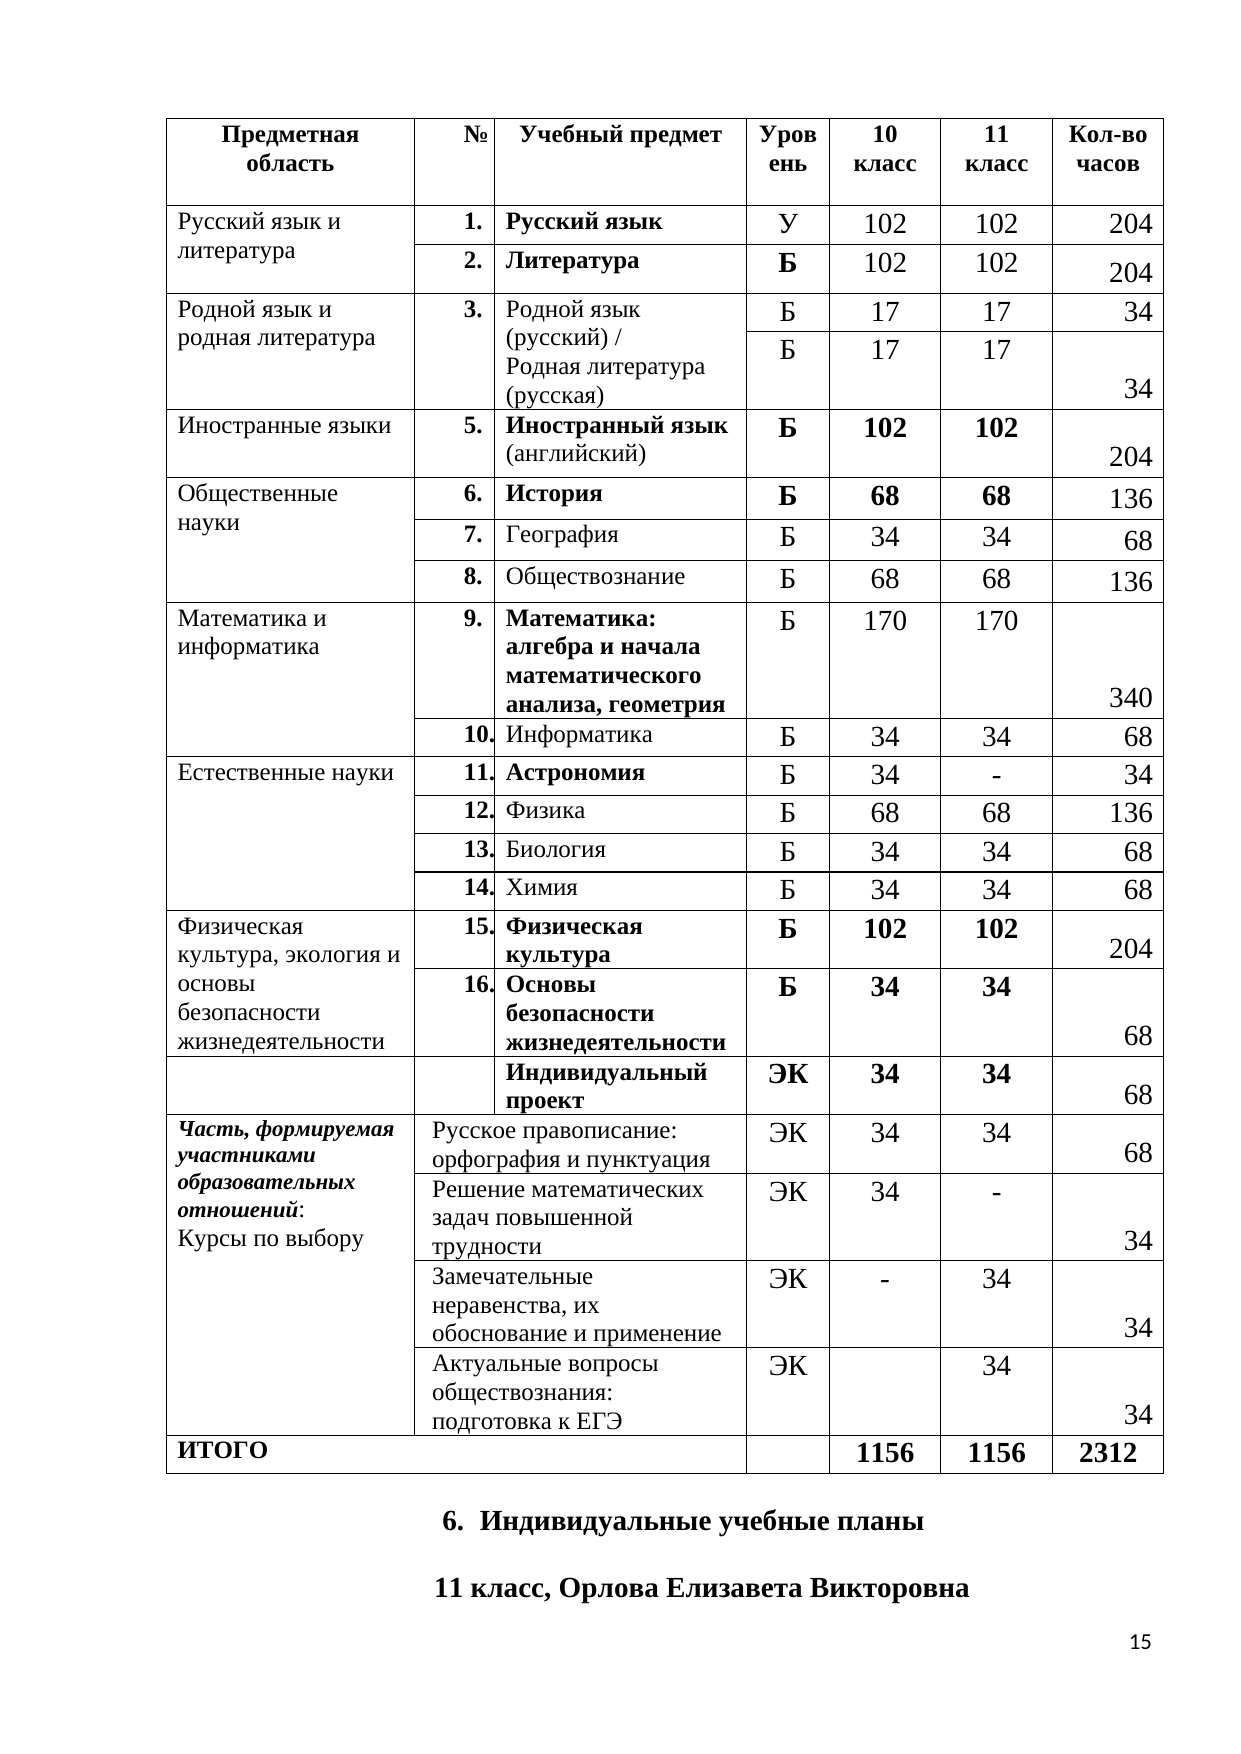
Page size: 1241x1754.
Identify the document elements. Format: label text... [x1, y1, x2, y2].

table_cell Б [747, 410, 829, 477]
table_cell 2312 [1053, 1436, 1163, 1473]
table_cell [415, 294, 494, 409]
table_cell Замечательные неравенства, их обоснование и применение [415, 1261, 746, 1347]
table_cell 170 [941, 603, 1052, 718]
table_cell Общественные науки [167, 478, 414, 602]
table_cell 68 [1053, 834, 1163, 871]
table_header Кол-во часов [1053, 119, 1163, 205]
table_cell Физическая культура, экология и основы безопасности жизнедеятельности [167, 911, 414, 1056]
table_cell [415, 911, 494, 968]
table_cell ЭК [747, 1174, 829, 1260]
table_header 11 класс [941, 119, 1052, 205]
table_cell 34 [1053, 294, 1163, 331]
table_cell [415, 561, 494, 602]
table_cell Б [747, 796, 829, 833]
table_cell Б [747, 911, 829, 968]
table_cell Основы безопасности жизнедеятельности [495, 969, 746, 1056]
table_cell 17 [941, 294, 1052, 331]
table_cell Русский язык [495, 206, 746, 244]
table_cell 102 [830, 911, 940, 968]
table_cell Астрономия [495, 757, 746, 794]
table_cell [415, 873, 494, 910]
table_cell Б [747, 520, 829, 560]
table_cell [747, 1436, 829, 1473]
list Индивидуальные учебные планы [215, 1503, 1152, 1536]
table_cell Б [747, 561, 829, 602]
table_cell [415, 245, 494, 293]
table_cell Б [747, 478, 829, 518]
table_cell 102 [941, 410, 1052, 477]
table_cell [830, 1348, 940, 1434]
table_cell Биология [495, 834, 746, 871]
table_cell 34 [941, 1115, 1052, 1173]
table_cell [415, 969, 494, 1056]
table_cell Родной язык (русский) / Родная литература (русская) [495, 294, 746, 409]
table_cell [415, 520, 494, 560]
table_cell Решение математических задач повышенной трудности [415, 1174, 746, 1260]
table_cell 102 [830, 410, 940, 477]
table_cell 34 [830, 834, 940, 871]
table_cell 68 [830, 796, 940, 833]
table_cell 34 [941, 834, 1052, 871]
table_cell 17 [941, 332, 1052, 409]
table_cell 34 [941, 1348, 1052, 1434]
table_cell [415, 478, 494, 518]
table_cell 204 [1053, 911, 1163, 968]
table_cell 204 [1053, 245, 1163, 293]
table_cell [415, 834, 494, 871]
table_cell - [830, 1261, 940, 1347]
table_cell ЭК [747, 1057, 829, 1114]
table_cell Литература [495, 245, 746, 293]
table_cell 34 [941, 719, 1052, 756]
table_cell Часть, формируемая участниками образовательных отношений: Курсы по выбору [167, 1115, 414, 1434]
table_cell Обществознание [495, 561, 746, 602]
table_cell История [495, 478, 746, 518]
table_cell 1156 [941, 1436, 1052, 1473]
table_cell Б [747, 969, 829, 1056]
table_header Учебный предмет [495, 119, 746, 205]
table_cell Б [747, 757, 829, 794]
table_cell Математика: алгебра и начала математического анализа, геометрия [495, 603, 746, 718]
table_cell [415, 206, 494, 244]
table_cell Русский язык и литература [167, 206, 414, 293]
table_cell 204 [1053, 410, 1163, 477]
table_cell Б [747, 245, 829, 293]
table_header Уровень [747, 119, 829, 205]
table_cell Русское правописание: орфография и пунктуация [415, 1115, 746, 1173]
text 11 класс, Орлова Елизавета Викторовна [252, 1570, 1152, 1603]
table_cell Физика [495, 796, 746, 833]
table_cell 1156 [830, 1436, 940, 1473]
table_cell География [495, 520, 746, 560]
table_cell [415, 410, 494, 477]
table_cell Б [747, 603, 829, 718]
table_cell 34 [941, 1057, 1052, 1114]
table_cell 340 [1053, 603, 1163, 718]
table_cell Иностранный язык (английский) [495, 410, 746, 477]
table_cell ЭК [747, 1348, 829, 1434]
table_cell [167, 1057, 414, 1114]
table_header № [415, 119, 494, 205]
table_cell Б [747, 332, 829, 409]
table_cell 34 [830, 520, 940, 560]
table_cell Математика и информатика [167, 603, 414, 756]
table_cell 68 [941, 561, 1052, 602]
table_cell 34 [1053, 1174, 1163, 1260]
table_cell ИТОГО [167, 1436, 746, 1473]
table_cell 68 [830, 478, 940, 518]
table_cell Информатика [495, 719, 746, 756]
table_cell 68 [830, 561, 940, 602]
table_cell 34 [941, 873, 1052, 910]
table_cell 34 [1053, 1261, 1163, 1347]
table_cell Актуальные вопросы обществознания: подготовка к ЕГЭ [415, 1348, 746, 1434]
table_cell - [941, 1174, 1052, 1260]
table_cell 17 [830, 332, 940, 409]
table_cell 136 [1053, 561, 1163, 602]
table_cell Б [747, 873, 829, 910]
table_cell 34 [830, 1057, 940, 1114]
table_cell ЭК [747, 1261, 829, 1347]
table_cell 204 [1053, 206, 1163, 244]
table_cell Б [747, 294, 829, 331]
table_cell - [941, 757, 1052, 794]
table_cell 34 [830, 719, 940, 756]
table_cell 68 [1053, 1057, 1163, 1114]
table_cell 68 [1053, 969, 1163, 1056]
table_cell 17 [830, 294, 940, 331]
table_cell 170 [830, 603, 940, 718]
table_cell [415, 1057, 494, 1114]
table_cell [415, 603, 494, 718]
table_cell 68 [941, 796, 1052, 833]
table_cell 102 [941, 206, 1052, 244]
table_cell Б [747, 719, 829, 756]
table_cell 34 [941, 1261, 1052, 1347]
table_cell 102 [830, 206, 940, 244]
table_cell Химия [495, 873, 746, 910]
table_cell 34 [941, 969, 1052, 1056]
table_cell 68 [1053, 1115, 1163, 1173]
table_cell У [747, 206, 829, 244]
table_cell 136 [1053, 478, 1163, 518]
table_cell Физическая культура [495, 911, 746, 968]
table_cell 102 [941, 911, 1052, 968]
table_cell [415, 757, 494, 794]
table_cell 34 [1053, 1348, 1163, 1434]
table_cell 34 [1053, 332, 1163, 409]
table_cell 34 [830, 1115, 940, 1173]
table_cell 34 [941, 520, 1052, 560]
table_cell [415, 719, 494, 756]
table_cell 34 [830, 873, 940, 910]
table_cell ЭК [747, 1115, 829, 1173]
table_cell 34 [1053, 757, 1163, 794]
table_cell 102 [830, 245, 940, 293]
table_cell Б [747, 834, 829, 871]
table_cell 68 [941, 478, 1052, 518]
table_cell 68 [1053, 719, 1163, 756]
table_cell 34 [830, 969, 940, 1056]
table_cell 34 [830, 1174, 940, 1260]
table_cell Иностранные языки [167, 410, 414, 477]
table_cell Индивидуальный проект [495, 1057, 746, 1114]
table_cell 68 [1053, 873, 1163, 910]
table_cell 68 [1053, 520, 1163, 560]
table_header 10 класс [830, 119, 940, 205]
table_cell 34 [830, 757, 940, 794]
table_cell Родной язык и родная литература [167, 294, 414, 409]
table_cell Естественные науки [167, 757, 414, 910]
table_cell 136 [1053, 796, 1163, 833]
table_header Предметная область [167, 119, 414, 205]
table_cell [415, 796, 494, 833]
table_cell 102 [941, 245, 1052, 293]
